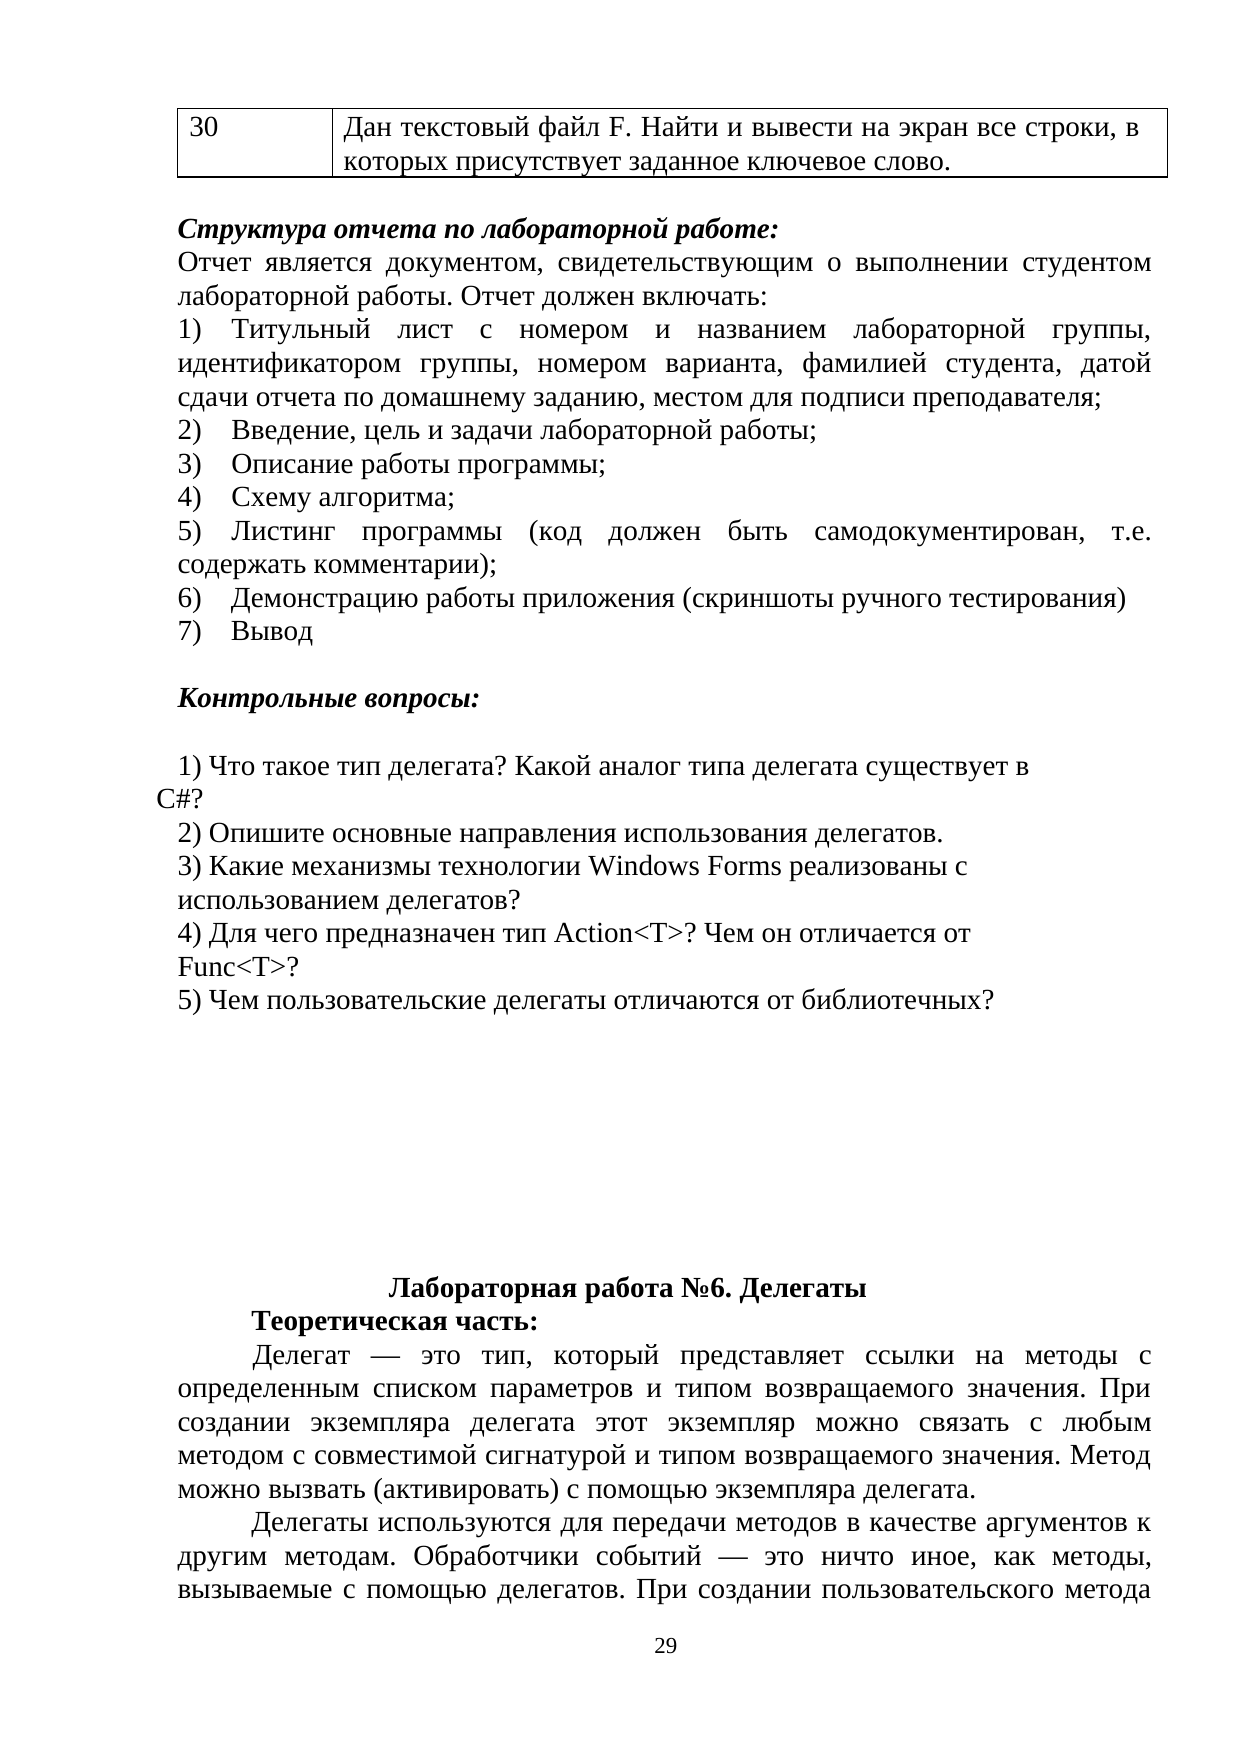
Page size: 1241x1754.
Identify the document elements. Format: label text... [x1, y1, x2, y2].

text 2) Опишите основные направления использования делегатов. [177, 815, 1152, 848]
text 4) Схему алгоритма; [177, 479, 1152, 513]
text использованием делегатов? [177, 882, 1152, 915]
text 1) Что такое тип делегата? Какой аналог типа делегата существует в [177, 748, 1152, 781]
text 3) Описание работы программы; [177, 446, 1152, 479]
text Делегат — это тип, который представляет ссылки на методы с определенным списком параметров и типом возвращаемого значения. При создании экземпляра делегата этот экземпляр можно связать с любым методом с совместимой сигнатурой и типом возвращаемого значения. Метод можно вызвать (активировать) с помощью экземпляра делегата. [177, 1337, 1152, 1504]
text Контрольные вопросы: [177, 681, 1152, 714]
table_cell 30 [178, 109, 332, 176]
table_cell Дан текстовый файл F. Найти и вывести на экран все строки, в которых присутствует заданное ключевое слово. [333, 109, 1167, 176]
text Отчет является документом, свидетельствующим о выполнении студентом лабораторной работы. Отчет должен включать: [177, 244, 1152, 312]
text 2) Введение, цель и задачи лабораторной работы; [177, 412, 1152, 446]
text 5) Листинг программы (код должен быть самодокументирован, т.е. содержать комментарии); [177, 513, 1152, 580]
text 7) Вывод [177, 613, 1152, 647]
text C#? [156, 781, 1152, 815]
subtitle Лабораторная работа №6. Делегаты Теоретическая часть: [251, 1270, 867, 1337]
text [177, 1504, 1152, 1605]
text 5) Чем пользовательские делегаты отличаются от библиотечных? [177, 982, 1152, 1016]
text 1) Титульный лист с номером и названием лабораторной группы, идентификатором группы, номером варианта, фамилией студента, датой сдачи отчета по домашнему заданию, местом для подписи преподавателя; [177, 312, 1152, 412]
text Func<T>? [177, 949, 1152, 982]
text 6) Демонстрацию работы приложения (скриншоты ручного тестирования) [177, 580, 1152, 613]
text 4) Для чего предназначен тип Action<T>? Чем он отличается от [177, 915, 1152, 949]
text 3) Какие механизмы технологии Windows Forms реализованы с [177, 848, 1152, 882]
text Структура отчета по лабораторной работе: [177, 211, 1152, 244]
